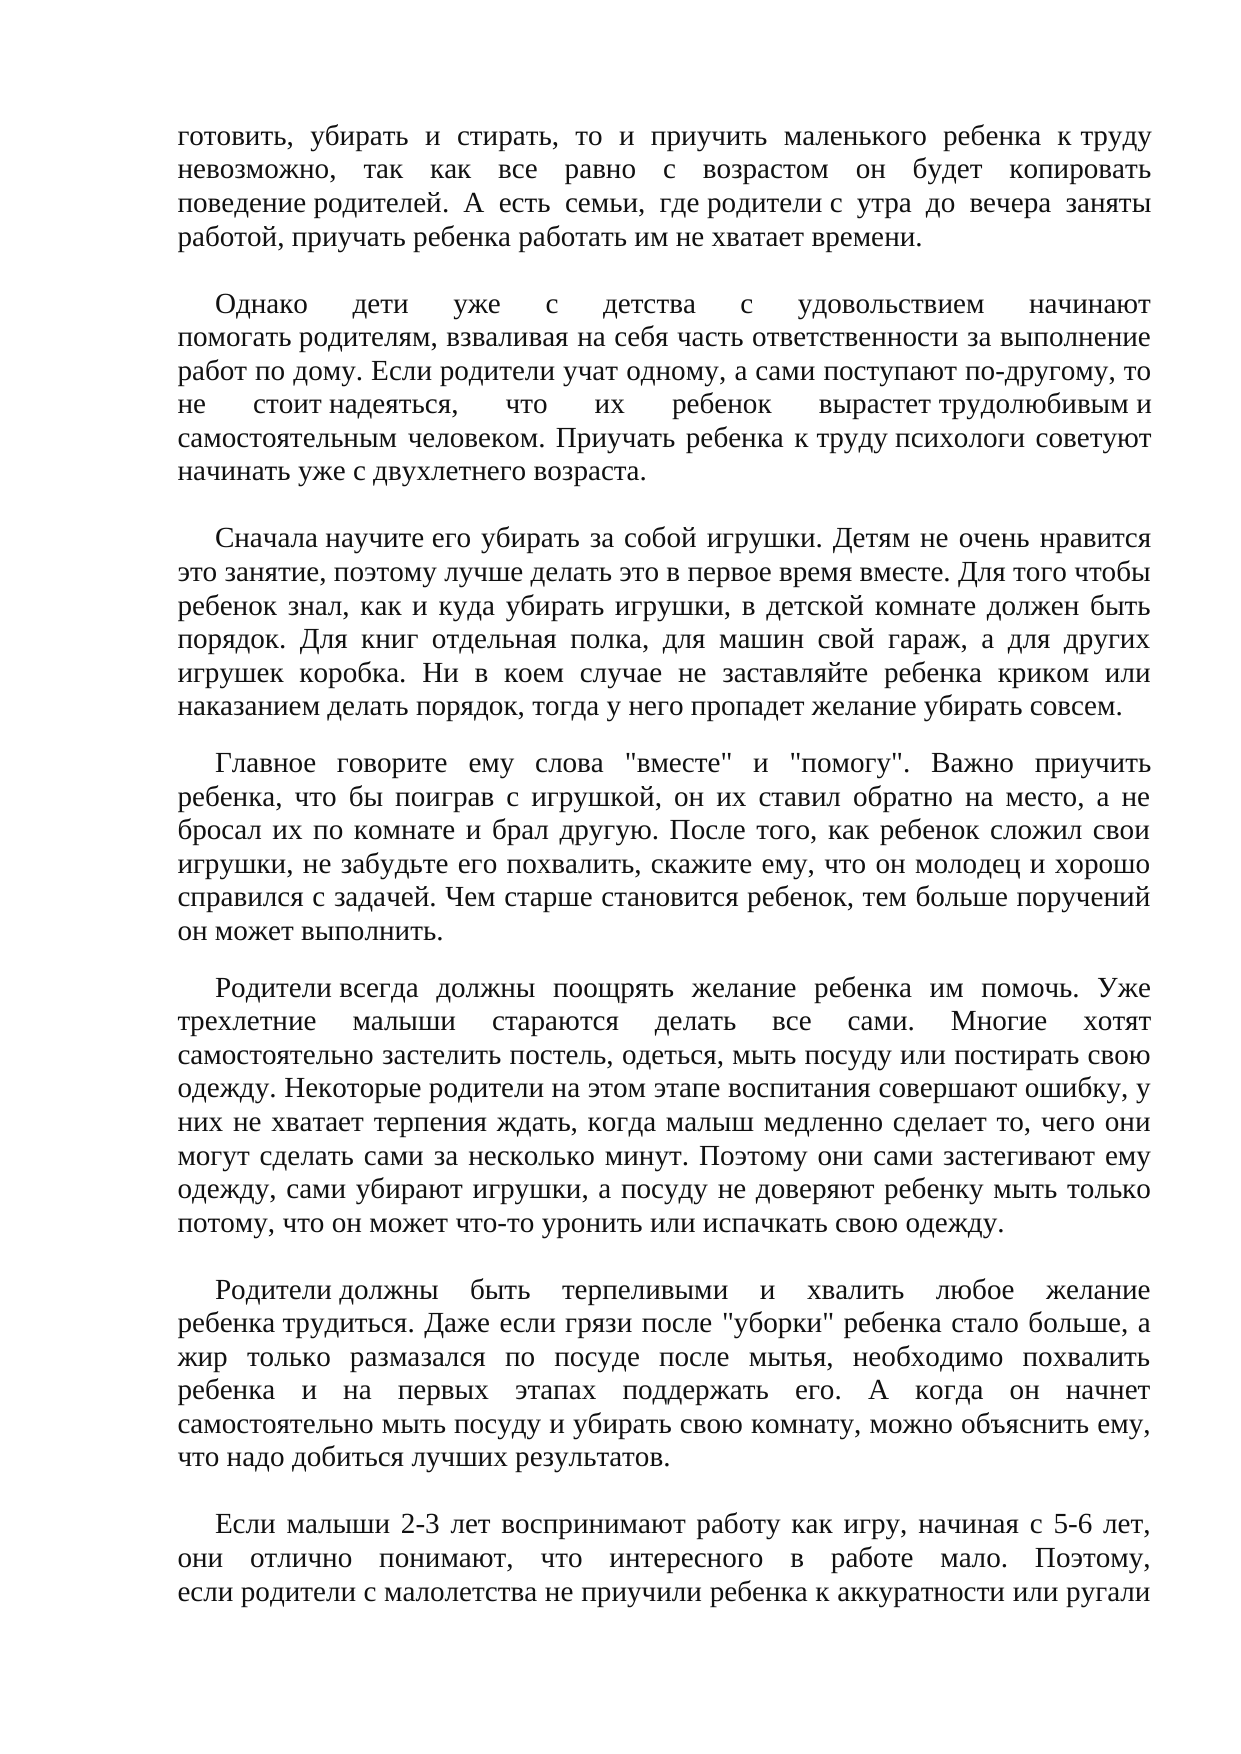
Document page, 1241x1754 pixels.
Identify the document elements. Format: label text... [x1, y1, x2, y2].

text Родители всегда должны поощрять желание ребенка им помочь. Уже трехлетние малыши стараются делать все сами. Многие хотят самостоятельно застелить постель, одеться, мыть посуду или постирать свою одежду. Некоторые родители на этом этапе воспитания совершают ошибку, у них не хватает терпения ждать, когда малыш медленно сделает то, чего они могут сделать сами за несколько минут. Поэтому они сами застегивают ему одежду, сами убирают игрушки, а посуду не доверяют ребенку мыть только потому, что он может что-то уронить или испачкать свою одежду. [177, 970, 1152, 1238]
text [177, 1507, 1152, 1607]
text Родители должны быть терпеливыми и хвалить любое желание ребенка трудиться. Даже если грязи после "уборки" ребенка стало больше, а жир только размазался по посуде после мытья, необходимо похвалить ребенка и на первых этапах поддержать его. А когда он начнет самостоятельно мыть посуду и убирать свою комнату, можно объяснить ему, что надо добиться лучших результатов. [177, 1272, 1152, 1473]
text Главное говорите ему слова "вместе" и "помогу". Важно приучить ребенка, что бы поиграв с игрушкой, он их ставил обратно на место, а не бросал их по комнате и брал другую. После того, как ребенок сложил свои игрушки, не забудьте его похвалить, скажите ему, что он молодец и хорошо справился с задачей. Чем старше становится ребенок, тем больше поручений он может выполнить. [177, 745, 1152, 947]
text Сначала научите его убирать за собой игрушки. Детям не очень нравится это занятие, поэтому лучше делать это в первое время вместе. Для того чтобы ребенок знал, как и куда убирать игрушки, в детской комнате должен быть порядок. Для книг отдельная полка, для машин свой гараж, а для других игрушек коробка. Ни в коем случае не заставляйте ребенка криком или наказанием делать порядок, тогда у него пропадет желание убирать совсем. [177, 521, 1152, 722]
text Однако дети уже с детства с удовольствием начинают помогать родителям, взваливая на себя часть ответственности за выполнение работ по дому. Если родители учат одному, а сами поступают по-другому, то не стоит надеяться, что их ребенок вырастет трудолюбивым и самостоятельным человеком. Приучать ребенка к труду психологи советуют начинать уже с двухлетнего возраста. [177, 286, 1152, 487]
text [177, 118, 1152, 252]
